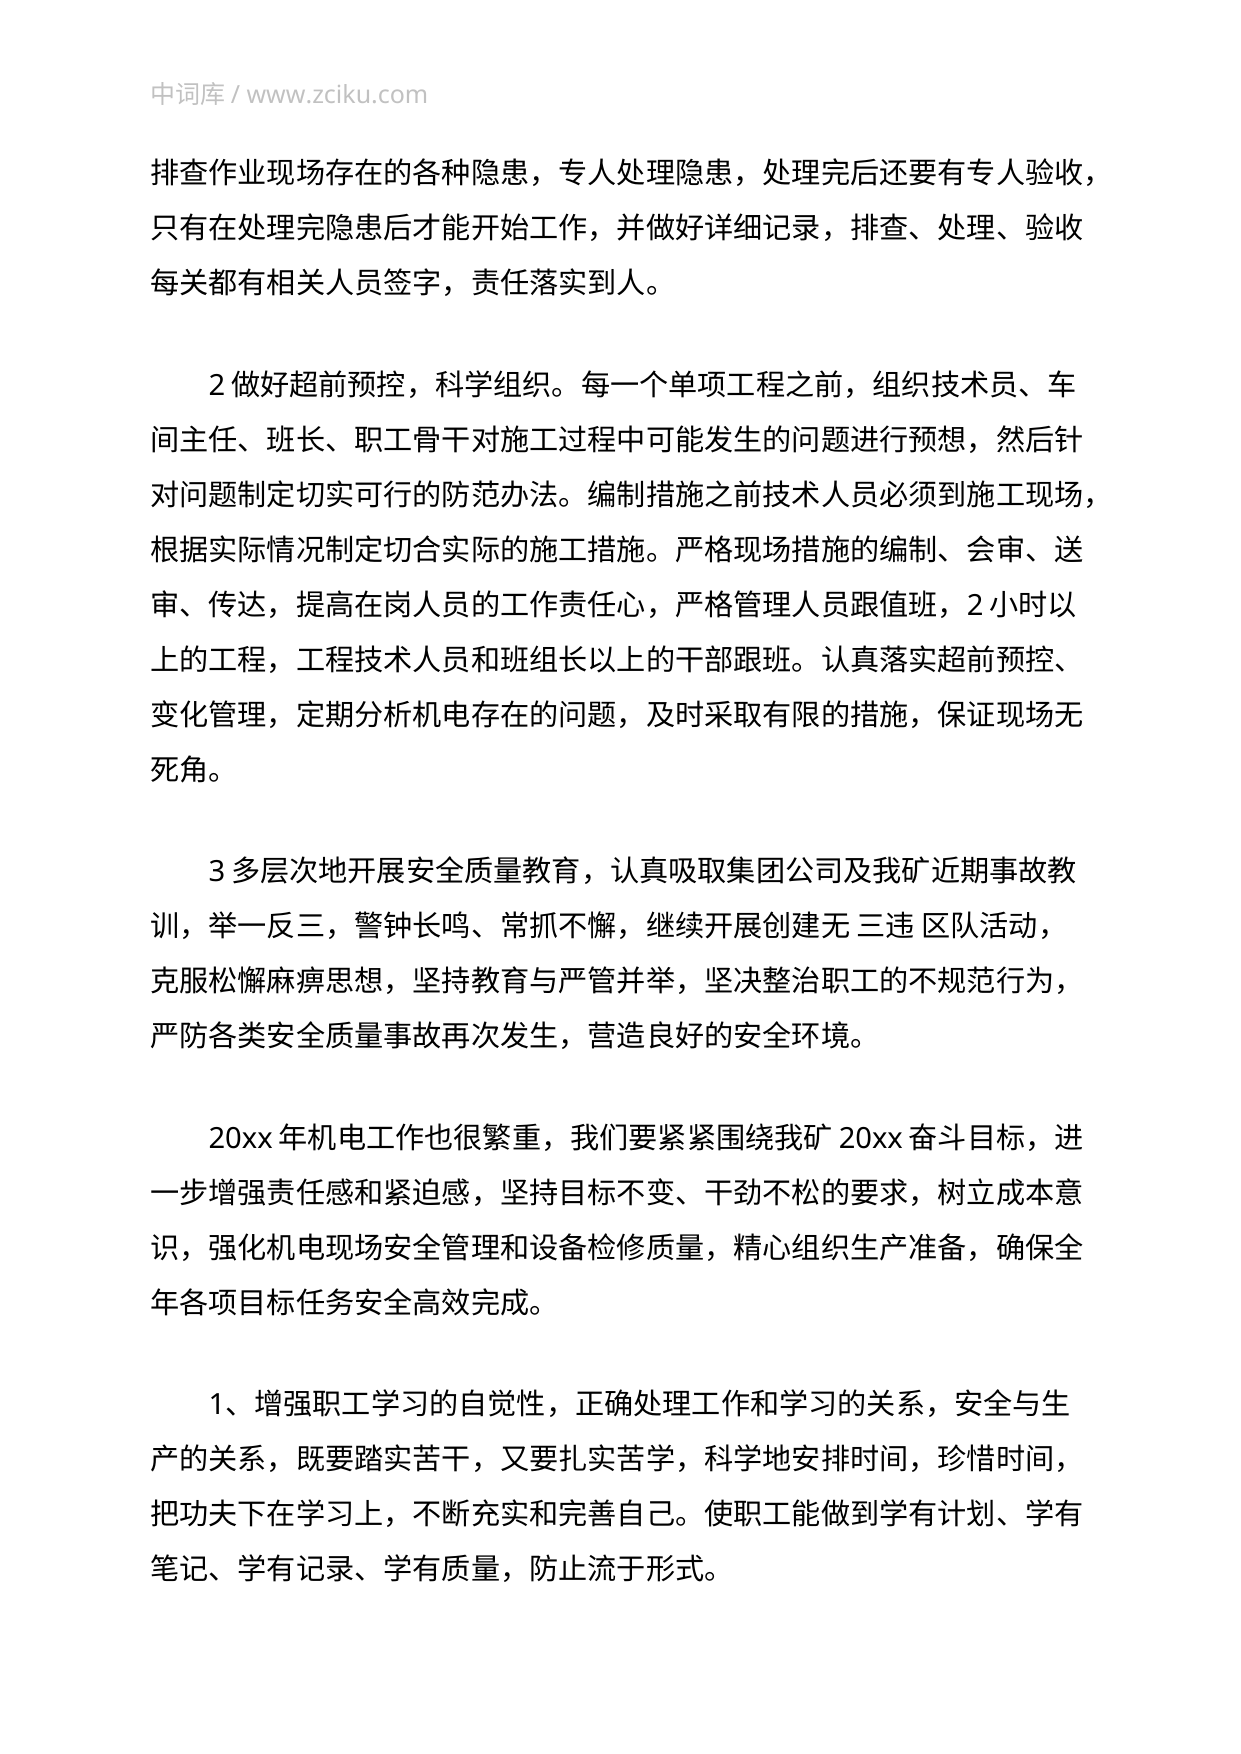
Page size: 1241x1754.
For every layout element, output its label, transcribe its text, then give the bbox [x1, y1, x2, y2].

text 2做好超前预控，科学组织。每一个单项工程之前，组织技术员、车间主任、班长、职工骨干对施工过程中可能发生的问题进行预想，然后针对问题制定切实可行的防范办法。编制措施之前技术人员必须到施工现场，根据实际情况制定切合实际的施工措施。严格现场措施的编制、会审、送审、传达，提高在岗人员的工作责任心，严格管理人员跟值班，2小时以上的工程，工程技术人员和班组长以上的干部跟班。认真落实超前预控、变化管理，定期分析机电存在的问题，及时采取有限的措施，保证现场无死角。 [150, 362, 1090, 788]
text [150, 150, 1090, 302]
text 3多层次地开展安全质量教育，认真吸取集团公司及我矿近期事故教训，举一反三，警钟长鸣、常抓不懈，继续开展创建无 三违 区队活动，克服松懈麻痹思想，坚持教育与严管并举，坚决整治职工的不规范行为，严防各类安全质量事故再次发生，营造良好的安全环境。 [150, 848, 1090, 1055]
text 1、增强职工学习的自觉性，正确处理工作和学习的关系，安全与生产的关系，既要踏实苦干，又要扎实苦学，科学地安排时间，珍惜时间，把功夫下在学习上，不断充实和完善自己。使职工能做到学有计划、学有笔记、学有记录、学有质量，防止流于形式。 [150, 1381, 1090, 1588]
text 20xx年机电工作也很繁重，我们要紧紧围绕我矿20xx奋斗目标，进一步增强责任感和紧迫感，坚持目标不变、干劲不松的要求，树立成本意识，强化机电现场安全管理和设备检修质量，精心组织生产准备，确保全年各项目标任务安全高效完成。 [150, 1114, 1090, 1321]
